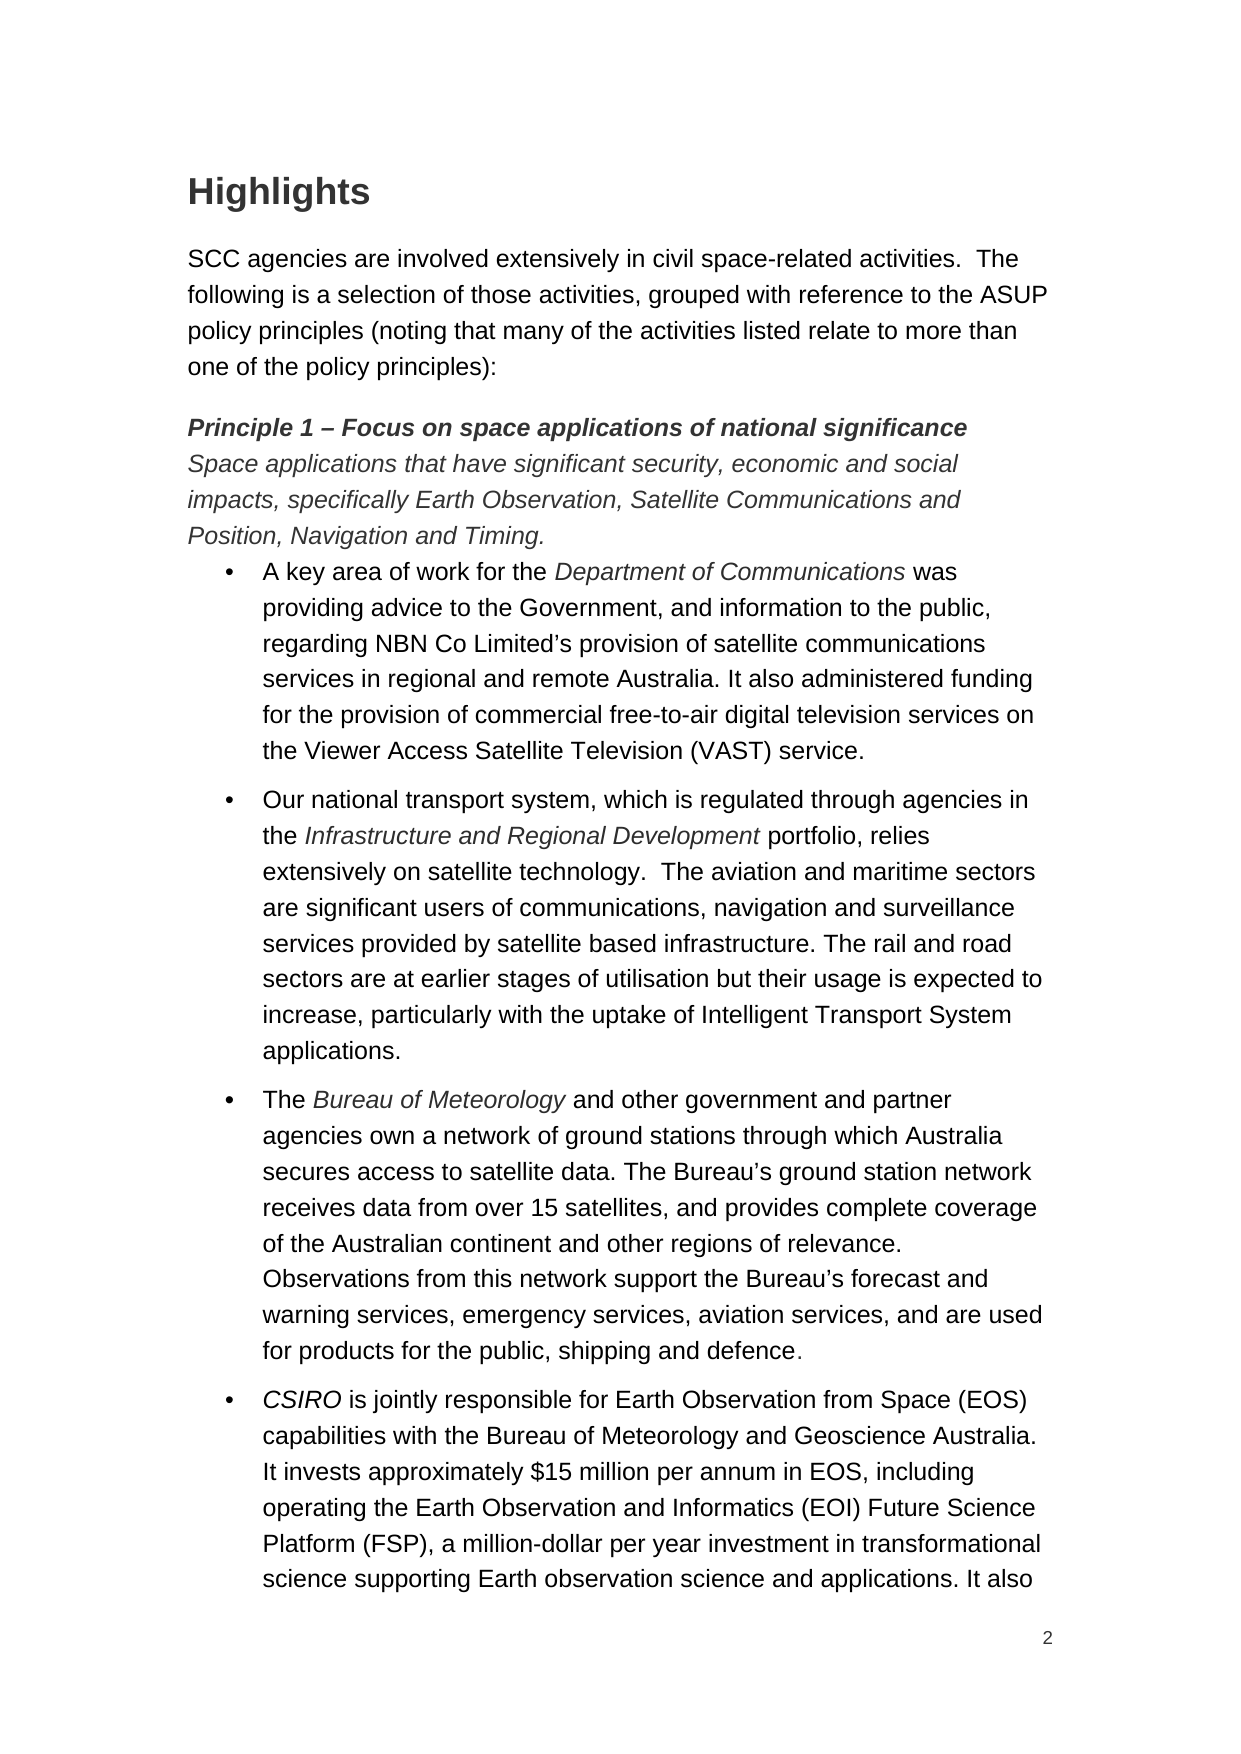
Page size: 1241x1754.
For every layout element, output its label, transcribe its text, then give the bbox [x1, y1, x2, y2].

list A key area of work for the Department of Communications was providing advice to the Government, and information to the public, regarding NBN Co Limited’s provision of satellite communications services in regional and remote Australia. It also administered funding for the provision of commercial free-to-air digital television services on the Viewer Access Satellite Television (VAST) service. [225, 557, 1053, 765]
text SCC agencies are involved extensively in civil space-related activities. The following is a selection of those activities, grouped with reference to the ASUP policy principles (noting that many of the activities listed relate to more than one of the policy principles): [187, 244, 1053, 381]
text Principle 1 – Focus on space applications of national significance [187, 413, 1053, 442]
text Highlights [187, 169, 1053, 213]
list The Bureau of Meteorology and other government and partner agencies own a network of ground stations through which Australia secures access to satellite data. The Bureau’s ground station network receives data from over 15 satellites, and provides complete coverage of the Australian continent and other regions of relevance. Observations from this network support the Bureau’s forecast and warning services, emergency services, aviation services, and are used for products for the public, shipping and defence. [225, 1085, 1053, 1365]
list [225, 1385, 1053, 1593]
text Space applications that have significant security, economic and social impacts, specifically Earth Observation, Satellite Communications and Position, Navigation and Timing. [187, 449, 1053, 549]
list Our national transport system, which is regulated through agencies in the Infrastructure and Regional Development portfolio, relies extensively on satellite technology. The aviation and maritime sectors are significant users of communications, navigation and surveillance services provided by satellite based infrastructure. The rail and road sectors are at earlier stages of utilisation but their usage is expected to increase, particularly with the uptake of Intelligent Transport System applications. [225, 785, 1053, 1065]
